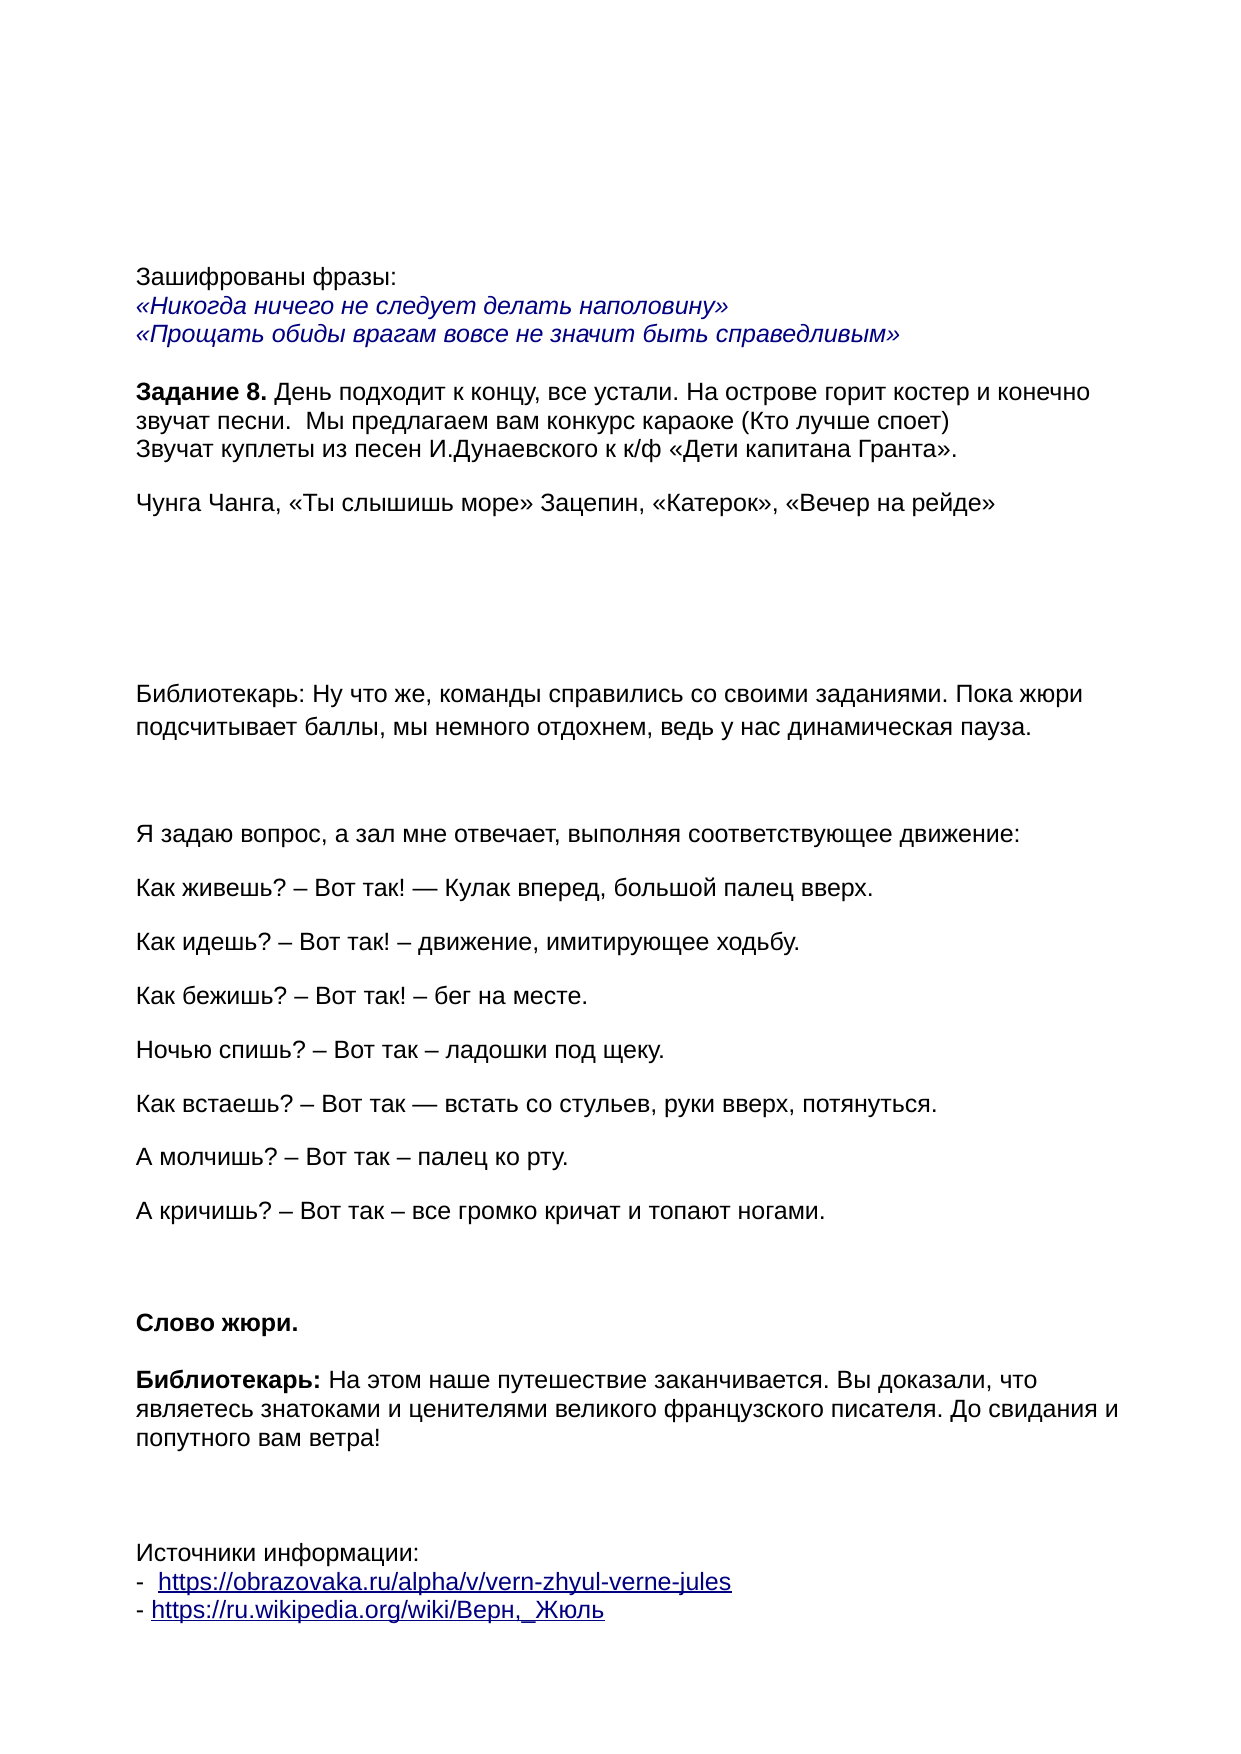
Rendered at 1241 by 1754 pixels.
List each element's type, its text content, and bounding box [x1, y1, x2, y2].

text Как идешь? – Вот так! – движение, имитирующее ходьбу. [136, 927, 1122, 956]
text Библиотекарь: На этом наше путешествие заканчивается. Вы доказали, что являетесь знатоками и ценителями великого французского писателя. До свидания и попутного вам ветра! [136, 1365, 1122, 1451]
text «Никогда ничего не следует делать наполовину» [136, 291, 1122, 319]
text - https://obrazovaka.ru/alpha/v/vern-zhyul-verne-jules [136, 1566, 1122, 1595]
text Как встаешь? – Вот так — встать со стульев, руки вверх, потянуться. [136, 1088, 1122, 1117]
text Как живешь? – Вот так! — Кулак вперед, большой палец вверх. [136, 873, 1122, 902]
text Звучат куплеты из песен И.Дунаевского к к/ф «Дети капитана Гранта». [136, 434, 1122, 463]
text «Прощать обиды врагам вовсе не значит быть справедливым» [136, 319, 1122, 348]
text Я задаю вопрос, а зал мне отвечает, выполняя соответствующее движение: [136, 819, 1122, 848]
text Библиотекарь: Ну что же, команды справились со своими заданиями. Пока жюри подсчитывает баллы, мы немного отдохнем, ведь у нас динамическая пауза. [136, 678, 1122, 740]
text А кричишь? – Вот так – все громко кричат и топают ногами. [136, 1196, 1122, 1225]
text Источники информации: [136, 1538, 1122, 1566]
text А молчишь? – Вот так – палец ко рту. [136, 1142, 1122, 1171]
text Ночью спишь? – Вот так – ладошки под щеку. [136, 1035, 1122, 1063]
text - https://ru.wikipedia.org/wiki/Верн,_Жюль [136, 1595, 1122, 1624]
text Слово жюри. [136, 1308, 1122, 1336]
text Задание 8. День подходит к концу, все устали. На острове горит костер и конечно звучат песни. Мы предлагаем вам конкурс караоке (Кто лучше споет) [136, 377, 1122, 434]
text Как бежишь? – Вот так! – бег на месте. [136, 981, 1122, 1009]
text Зашифрованы фразы: [136, 262, 1122, 291]
text Чунга Чанга, «Ты слышишь море» Зацепин, «Катерок», «Вечер на рейде» [136, 488, 1122, 517]
